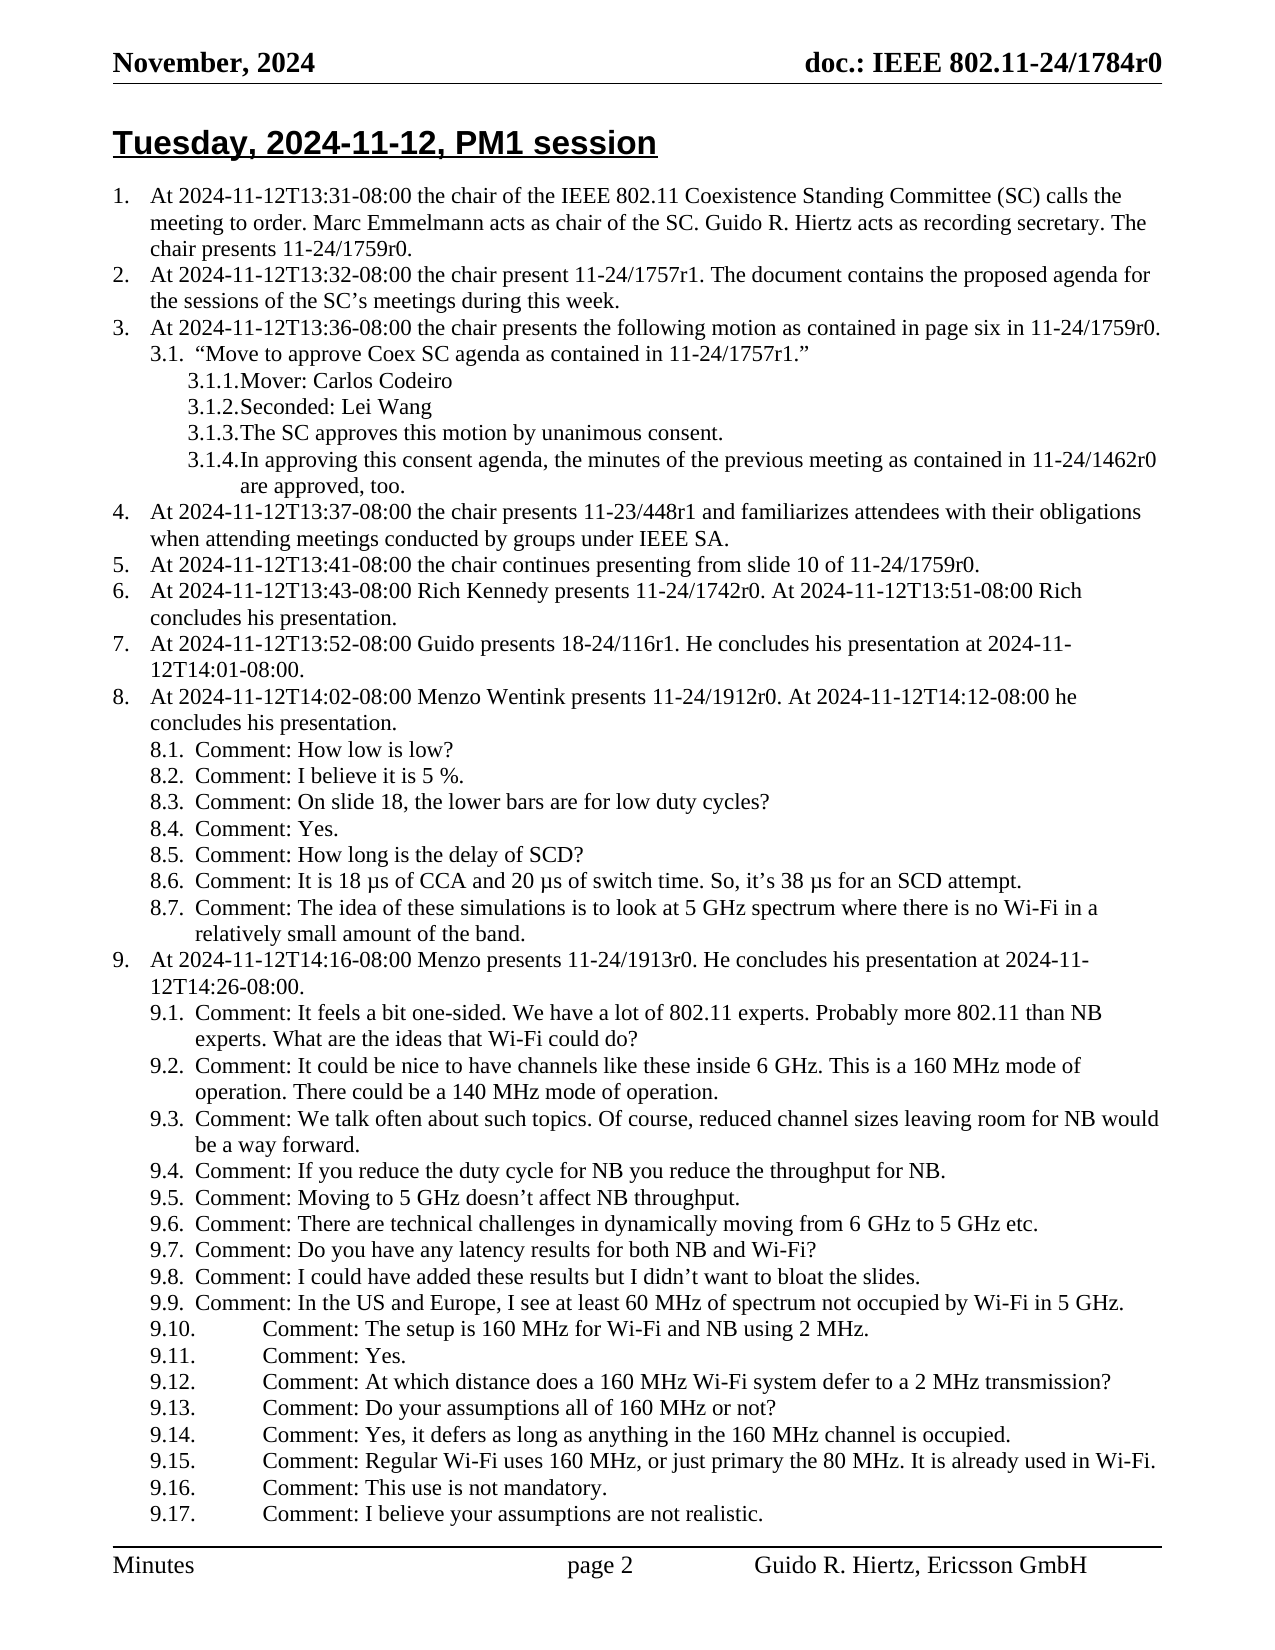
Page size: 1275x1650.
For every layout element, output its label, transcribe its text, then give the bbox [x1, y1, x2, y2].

list At 2024-11-12T14:02-08:00 Menzo Wentink presents 11-24/1912r0. At 2024-11-12T14:12-08:00 he concludes his presentation. [112, 683, 1162, 736]
list In approving this consent agenda, the minutes of the previous meeting as contained in 11-24/1462r0 are approved, too. [187, 446, 1162, 498]
list At 2024-11-12T13:43-08:00 Rich Kennedy presents 11-24/1742r0. At 2024-11-12T13:51-08:00 Rich concludes his presentation. [112, 577, 1162, 630]
list Comment: I believe it is 5 %. [150, 762, 1162, 788]
list Comment: Yes. [150, 815, 1162, 841]
list “Move to approve Coex SC agenda as contained in 11-24/1757r1.” [150, 340, 1162, 367]
list At 2024-11-12T13:37-08:00 the chair presents 11-23/448r1 and familiarizes attendees with their obligations when attending meetings conducted by groups under IEEE SA. [112, 498, 1162, 551]
list Comment: If you reduce the duty cycle for NB you reduce the throughput for NB. [150, 1157, 1162, 1184]
list Comment: It feels a bit one-sided. We have a lot of 802.11 experts. Probably more 802.11 than NB experts. What are the ideas that Wi-Fi could do? [150, 999, 1162, 1052]
list The SC approves this motion by unanimous consent. [187, 419, 1162, 446]
list Comment: How low is low? [150, 736, 1162, 762]
subtitle Tuesday, 2024-11-12, PM1 session [112, 123, 1162, 161]
list Comment: This use is not mandatory. [150, 1473, 1162, 1500]
list Comment: There are technical challenges in dynamically moving from 6 GHz to 5 GHz etc. [150, 1210, 1162, 1236]
list At 2024-11-12T13:41-08:00 the chair continues presenting from slide 10 of 11-24/1759r0. [112, 551, 1162, 577]
list Comment: At which distance does a 160 MHz Wi-Fi system defer to a 2 MHz transmission? [150, 1368, 1162, 1394]
list At 2024-11-12T14:16-08:00 Menzo presents 11-24/1913r0. He concludes his presentation at 2024-11-12T14:26-08:00. [112, 946, 1162, 999]
list Comment: I believe your assumptions are not realistic. [150, 1500, 1162, 1526]
list Comment: Yes. [150, 1342, 1162, 1368]
list Comment: It is 18 µs of CCA and 20 µs of switch time. So, it’s 38 µs for an SCD attempt. [150, 867, 1162, 894]
list Mover: Carlos Codeiro [187, 367, 1162, 393]
list Comment: Do you have any latency results for both NB and Wi-Fi? [150, 1236, 1162, 1263]
list Comment: Do your assumptions all of 160 MHz or not? [150, 1394, 1162, 1421]
list At 2024-11-12T13:36-08:00 the chair presents the following motion as contained in page six in 11-24/1759r0. [112, 314, 1162, 340]
list Comment: How long is the delay of SCD? [150, 841, 1162, 867]
list Comment: Yes, it defers as long as anything in the 160 MHz channel is occupied. [150, 1421, 1162, 1447]
list Comment: I could have added these results but I didn’t want to bloat the slides. [150, 1263, 1162, 1289]
list Comment: Regular Wi-Fi uses 160 MHz, or just primary the 80 MHz. It is already used in Wi-Fi. [150, 1447, 1162, 1473]
list Comment: Moving to 5 GHz doesn’t affect NB throughput. [150, 1184, 1162, 1210]
list Comment: We talk often about such topics. Of course, reduced channel sizes leaving room for NB would be a way forward. [150, 1104, 1162, 1157]
list Comment: It could be nice to have channels like these inside 6 GHz. This is a 160 MHz mode of operation. There could be a 140 MHz mode of operation. [150, 1052, 1162, 1104]
list Comment: In the US and Europe, I see at least 60 MHz of spectrum not occupied by Wi-Fi in 5 GHz. [150, 1289, 1162, 1315]
list At 2024-11-12T13:32-08:00 the chair present 11-24/1757r1. The document contains the proposed agenda for the sessions of the SC’s meetings during this week. [112, 261, 1162, 314]
list Comment: The setup is 160 MHz for Wi-Fi and NB using 2 MHz. [150, 1315, 1162, 1342]
list Comment: On slide 18, the lower bars are for low duty cycles? [150, 788, 1162, 815]
list Seconded: Lei Wang [187, 393, 1162, 419]
list Comment: The idea of these simulations is to look at 5 GHz spectrum where there is no Wi-Fi in a relatively small amount of the band. [150, 894, 1162, 946]
list At 2024-11-12T13:52-08:00 Guido presents 18-24/116r1. He concludes his presentation at 2024-11-12T14:01-08:00. [112, 630, 1162, 683]
list At 2024-11-12T13:31-08:00 the chair of the IEEE 802.11 Coexistence Standing Committee (SC) calls the meeting to order. Marc Emmelmann acts as chair of the SC. Guido R. Hiertz acts as recording secretary. The chair presents 11-24/1759r0. [112, 182, 1162, 261]
